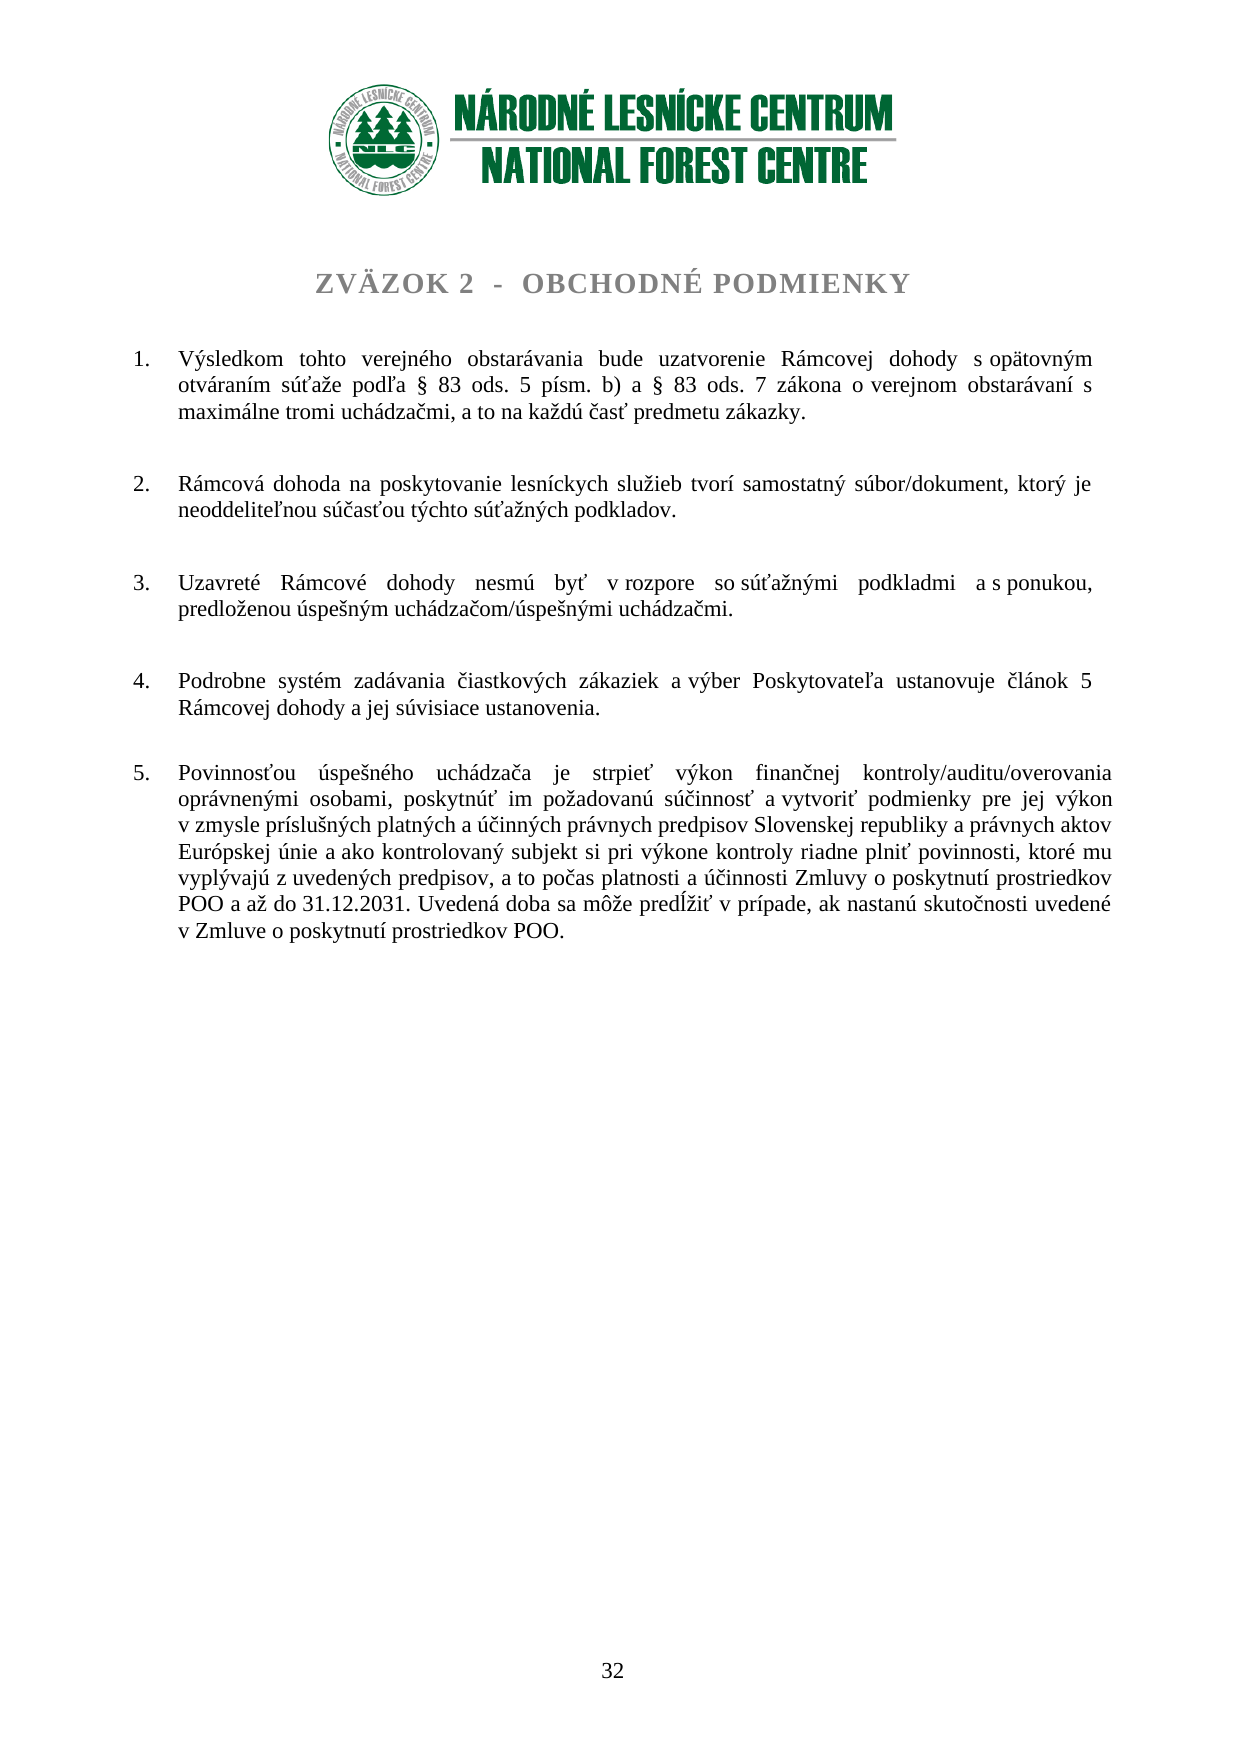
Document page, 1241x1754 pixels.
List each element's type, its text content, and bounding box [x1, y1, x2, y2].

list Uzavreté Rámcové dohody nesmú byť v rozpore so súťažnými podkladmi a s ponukou, predloženou úspešným uchádzačom/úspešnými uchádzačmi. [133, 569, 1092, 621]
picture [328, 84, 897, 196]
list Podrobne systém zadávania čiastkových zákaziek a výber Poskytovateľa ustanovuje článok 5 Rámcovej dohody a jej súvisiace ustanovenia. [133, 667, 1092, 720]
list Povinnosťou úspešného uchádzača je strpieť výkon finančnej kontroly/auditu/overovania oprávnenými osobami, poskytnúť im požadovanú súčinnosť a vytvoriť podmienky pre jej výkon v zmysle príslušných platných a účinných právnych predpisov Slovenskej republiky a právnych aktov Európskej únie a ako kontrolovaný subjekt si pri výkone kontroly riadne plniť povinnosti, ktoré mu vyplývajú z uvedených predpisov, a to počas platnosti a účinnosti Zmluvy o poskytnutí prostriedkov POO a až do 31.12.2031. Uvedená doba sa môže predĺžiť v prípade, ak nastanú skutočnosti uvedené v Zmluve o poskytnutí prostriedkov POO. [133, 759, 1113, 943]
subtitle ZVÄZOK 2 - Obchodné Podmienky [133, 266, 1092, 299]
list Rámcová dohoda na poskytovanie lesníckych služieb tvorí samostatný súbor/dokument, ktorý je neoddeliteľnou súčasťou týchto súťažných podkladov. [133, 470, 1092, 523]
list Výsledkom tohto verejného obstarávania bude uzatvorenie Rámcovej dohody s opätovným otváraním súťaže podľa § 83 ods. 5 písm. b) a § 83 ods. 7 zákona o verejnom obstarávaní s maximálne tromi uchádzačmi, a to na každú časť predmetu zákazky. [133, 345, 1092, 424]
